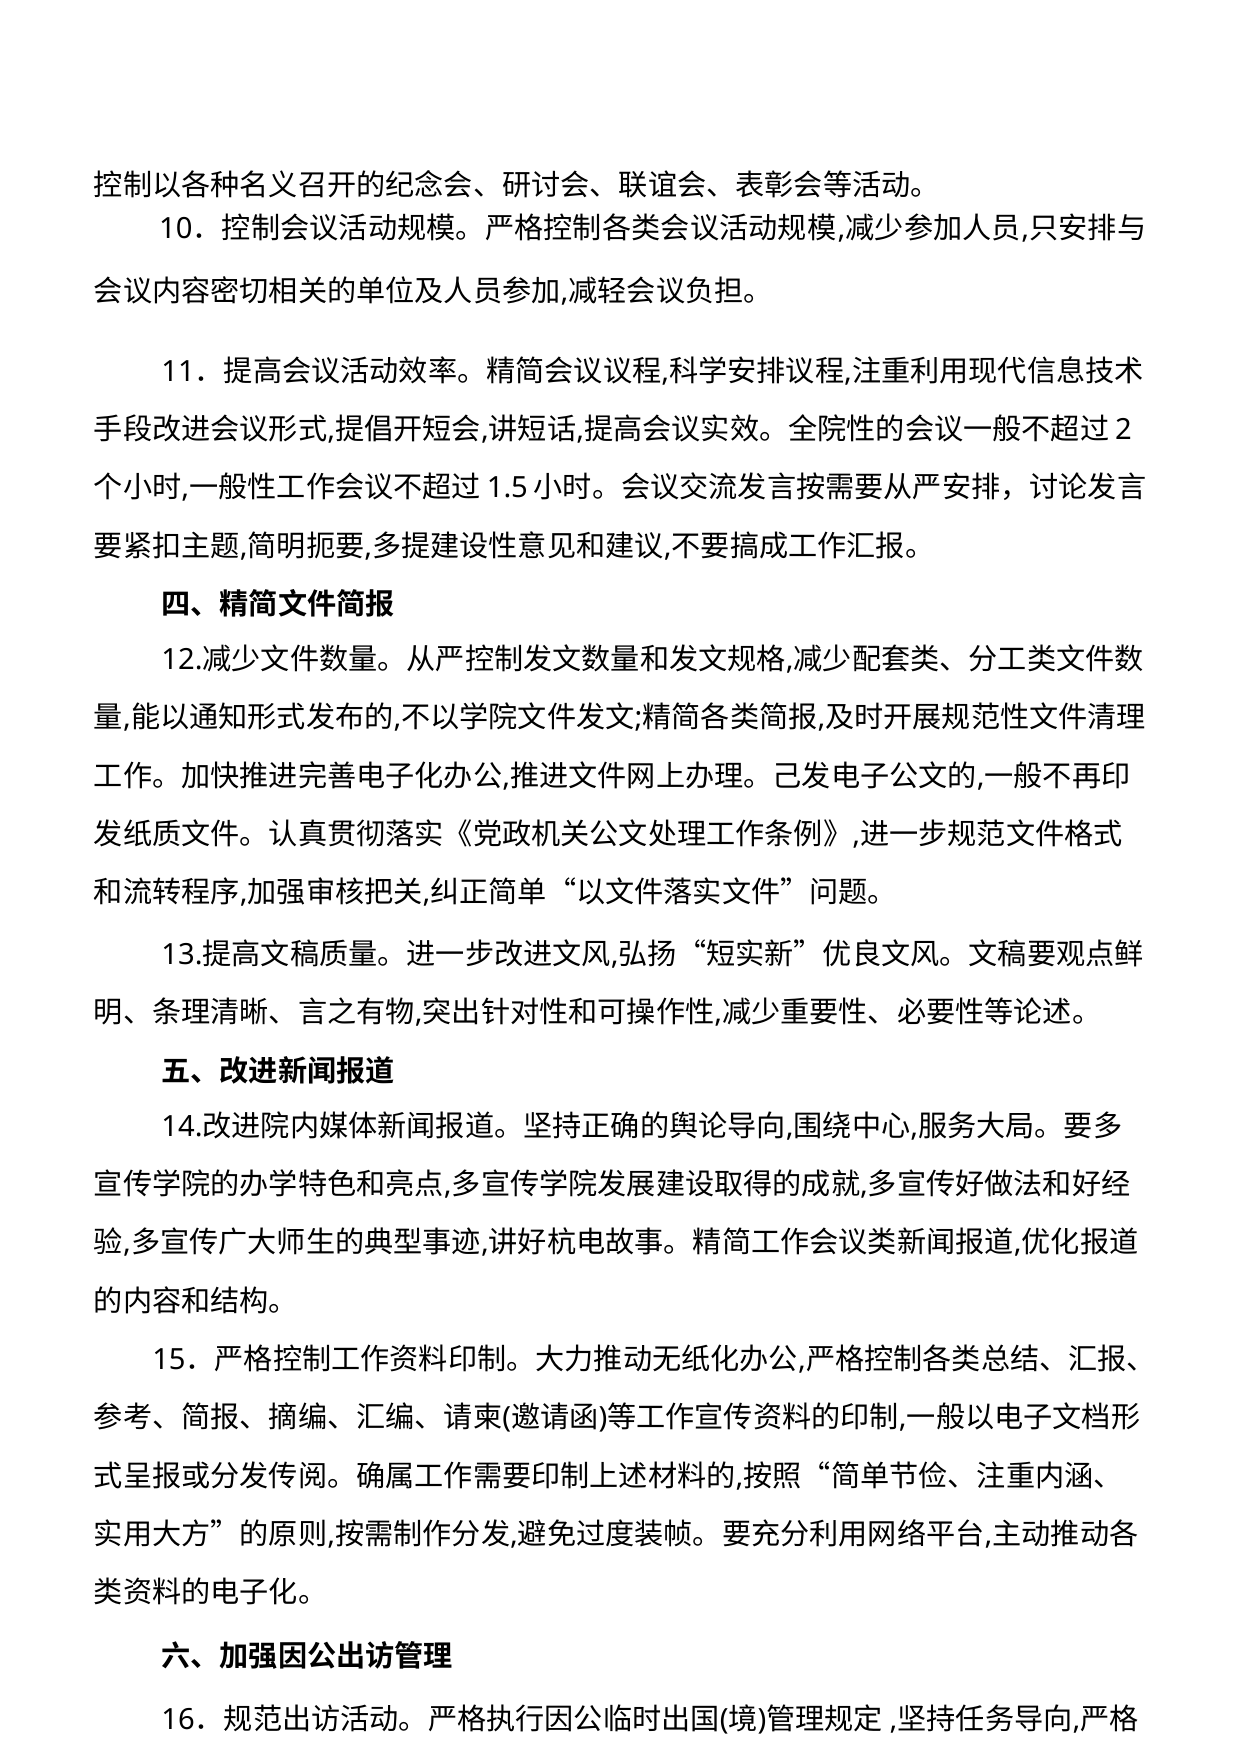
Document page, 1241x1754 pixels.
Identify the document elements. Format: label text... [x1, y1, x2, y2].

text 四、精简文件简报 [94, 564, 1146, 623]
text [94, 146, 1146, 204]
text 15．严格控制工作资料印制。大力推动无纸化办公,严格控制各类总结、汇报、参考、简报、摘编、汇编、请柬(邀请函)等工作宣传资料的印制,一般以电子文档形式呈报或分发传阅。确属工作需要印制上述材料的,按照“简单节俭、注重内涵、实用大方”的原则,按需制作分发,避免过度装帧。要充分利用网络平台,主动推动各类资料的电子化。 [94, 1323, 1146, 1614]
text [94, 1696, 1146, 1738]
text 10．控制会议活动规模。严格控制各类会议活动规模,减少参加人员,只安排与会议内容密切相关的单位及人员参加,减轻会议负担。 [94, 204, 1146, 310]
text 五、改进新闻报道 [94, 1031, 1146, 1089]
text 11．提高会议活动效率。精简会议议程,科学安排议程,注重利用现代信息技术手段改进会议形式,提倡开短会,讲短话,提高会议实效。全院性的会议一般不超过2个小时,一般性工作会议不超过1.5小时。会议交流发言按需要从严安排，讨论发言要紧扣主题,简明扼要,多提建设性意见和建议,不要搞成工作汇报。 [94, 331, 1146, 564]
text 14.改进院内媒体新闻报道。坚持正确的舆论导向,围绕中心,服务大局。要多宣传学院的办学特色和亮点,多宣传学院发展建设取得的成就,多宣传好做法和好经验,多宣传广大师生的典型事迹,讲好杭电故事。精简工作会议类新闻报道,优化报道的内容和结构。 [94, 1089, 1146, 1323]
text 12.减少文件数量。从严控制发文数量和发文规格,减少配套类、分工类文件数量,能以通知形式发布的,不以学院文件发文;精简各类简报,及时开展规范性文件清理工作。加快推进完善电子化办公,推进文件网上办理。己发电子公文的,一般不再印发纸质文件。认真贯彻落实《党政机关公文处理工作条例》,进一步规范文件格式和流转程序,加强审核把关,纠正简单“以文件落实文件”问题。 [94, 623, 1146, 914]
text 13.提高文稿质量。进一步改进文风,弘扬“短实新”优良文风。文稿要观点鲜明、条理清晰、言之有物,突出针对性和可操作性,减少重要性、必要性等论述。 [94, 914, 1146, 1031]
text 六、加强因公出访管理 [94, 1632, 1146, 1674]
